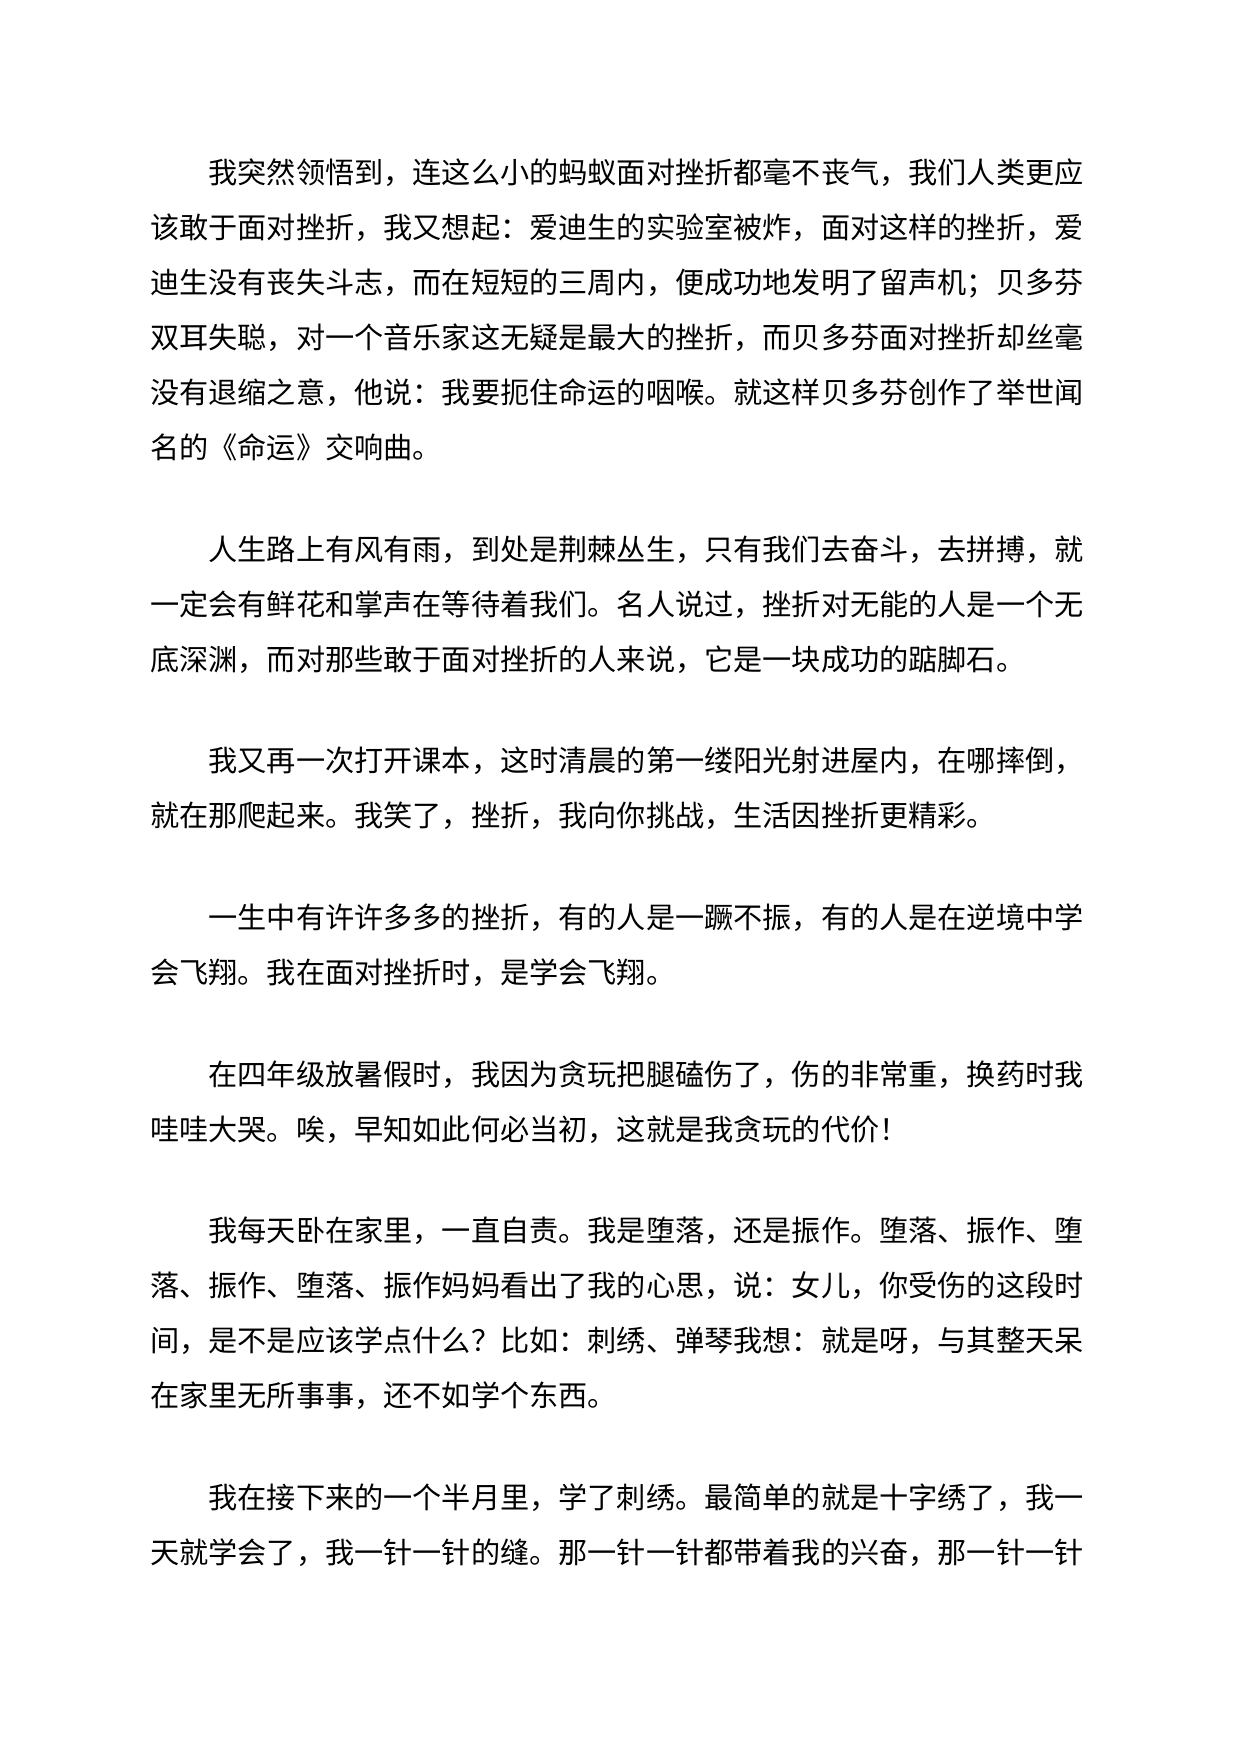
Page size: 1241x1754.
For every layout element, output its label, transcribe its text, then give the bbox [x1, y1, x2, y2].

text 一生中有许许多多的挫折，有的人是一蹶不振，有的人是在逆境中学会飞翔。我在面对挫折时，是学会飞翔。 [150, 894, 1090, 992]
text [150, 1474, 1090, 1571]
text 在四年级放暑假时，我因为贪玩把腿磕伤了，伤的非常重，换药时我哇哇大哭。唉，早知如此何必当初，这就是我贪玩的代价！ [150, 1051, 1090, 1148]
text 我又再一次打开课本，这时清晨的第一缕阳光射进屋内，在哪摔倒，就在那爬起来。我笑了，挫折，我向你挑战，生活因挫折更精彩。 [150, 738, 1090, 835]
text 我突然领悟到，连这么小的蚂蚁面对挫折都毫不丧气，我们人类更应该敢于面对挫折，我又想起：爱迪生的实验室被炸，面对这样的挫折，爱迪生没有丧失斗志，而在短短的三周内，便成功地发明了留声机；贝多芬双耳失聪，对一个音乐家这无疑是最大的挫折，而贝多芬面对挫折却丝毫没有退缩之意，他说：我要扼住命运的咽喉。就这样贝多芬创作了举世闻名的《命运》交响曲。 [150, 150, 1090, 467]
text 我每天卧在家里，一直自责。我是堕落，还是振作。堕落、振作、堕落、振作、堕落、振作妈妈看出了我的心思，说：女儿，你受伤的这段时间，是不是应该学点什么？比如：刺绣、弹琴我想：就是呀，与其整天呆在家里无所事事，还不如学个东西。 [150, 1208, 1090, 1415]
text 人生路上有风有雨，到处是荆棘丛生，只有我们去奋斗，去拼搏，就一定会有鲜花和掌声在等待着我们。名人说过，挫折对无能的人是一个无底深渊，而对那些敢于面对挫折的人来说，它是一块成功的踮脚石。 [150, 526, 1090, 678]
